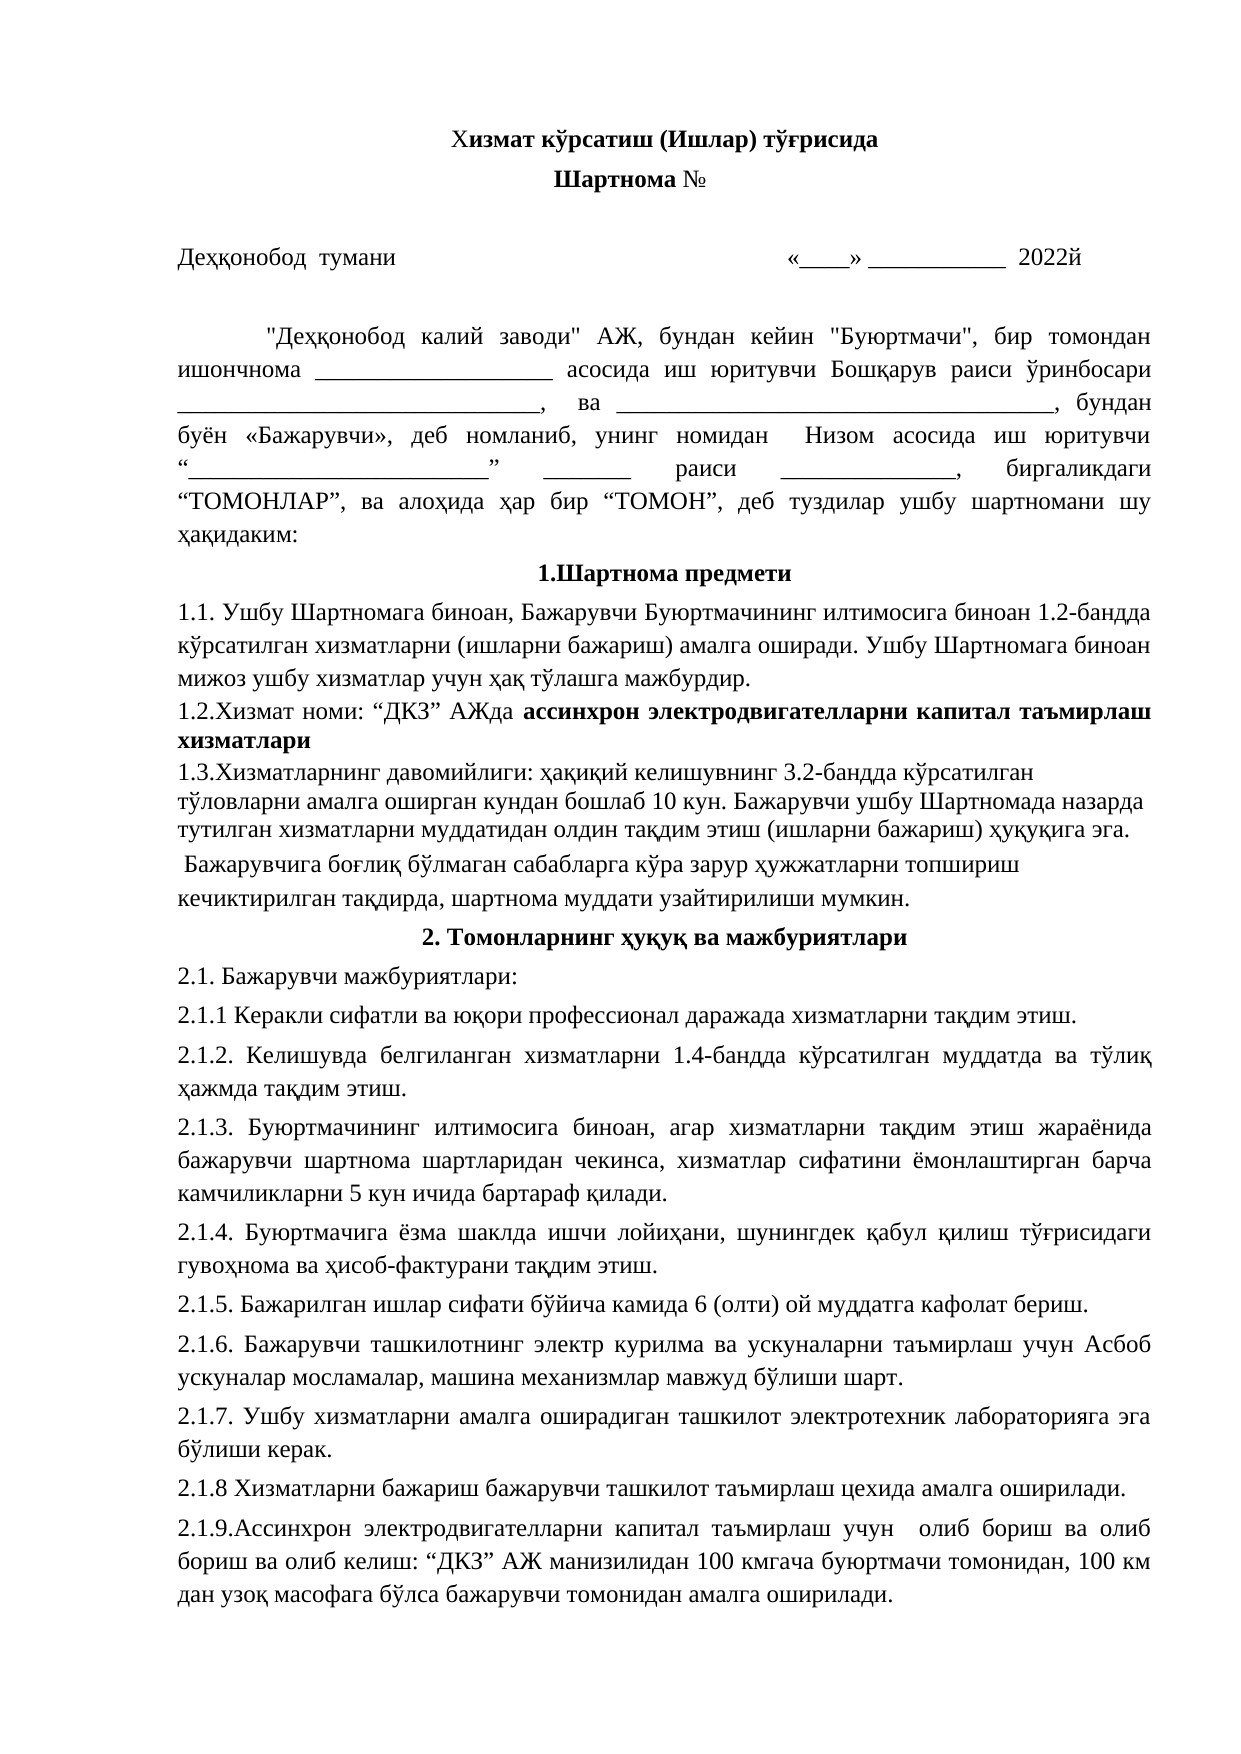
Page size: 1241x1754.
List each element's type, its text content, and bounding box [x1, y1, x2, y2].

text 2.1.3. Буюртмачининг илтимосига биноан, агар хизматларни тақдим этиш жараёнида бажарувчи шартнома шартларидан чекинса, хизматлар сифатини ёмонлаштирган барча камчиликларни 5 кун ичида бартараф қилади. [177, 1112, 1152, 1207]
text 1.1. Ушбу Шартномага биноан, Бажарувчи Буюртмачининг илтимосига биноан 1.2-бандда кўрсатилган хизматларни (ишларни бажариш) амалга оширади. Ушбу Шартномага биноан мижоз ушбу хизматлар учун ҳақ тўлашга мажбурдир. [177, 597, 1152, 692]
text Хизмат кўрсатиш (Ишлар) тўғрисида [177, 124, 1152, 153]
text 2.1.5. Бажарилган ишлар сифати бўйича камида 6 (олти) ой муддатга кафолат бериш. [177, 1289, 1152, 1318]
text Шартнома № [177, 164, 1152, 192]
text 2.1.6. Бажарувчи ташкилотнинг электр курилма ва ускуналарни таъмирлаш учун Асбоб ускуналар мосламалар, машина механизмлар мавжуд бўлиши шарт. [177, 1329, 1152, 1391]
text 1.3.Хизматларнинг давомийлиги: ҳақиқий келишувнинг 3.2-бандда кўрсатилган тўловларни амалга оширган кундан бошлаб 10 кун. Бажарувчи ушбу Шартномада назарда тутилган хизматларни муддатидан олдин тақдим этиш (ишларни бажариш) ҳуқуқига эга. [177, 757, 1152, 843]
text 2.1.9.Ассинхрон электродвигателларни капитал таъмирлаш учун олиб бориш ва олиб бориш ва олиб келиш: “ДКЗ” АЖ манизилидан 100 кмгача буюртмачи томонидан, 100 км дан узоқ масофага бўлса бажарувчи томонидан амалга оширилади. [177, 1513, 1152, 1607]
text Деҳқонобод тумани «____» ___________ 2022й [177, 242, 1152, 271]
text 2.1.8 Хизматларни бажариш бажарувчи ташкилот таъмирлаш цехида амалга оширилади. [177, 1473, 1152, 1502]
text Бажарувчига боғлиқ бўлмаган сабабларга кўра зарур ҳужжатларни топшириш кечиктирилган тақдирда, шартнома муддати узайтирилиши мумкин. [177, 849, 1152, 911]
text 2.1. Бажарувчи мажбуриятлари: [177, 961, 1152, 990]
text 2.1.4. Буюртмачига ёзма шаклда ишчи лойиҳани, шунингдек қабул қилиш тўғрисидаги гувоҳнома ва ҳисоб-фактурани тақдим этиш. [177, 1217, 1152, 1279]
text "Деҳқонобод калий заводи" AЖ, бундан кейин "Буюртмачи", бир томондан ишончнома ___________________ асосида иш юритувчи Бошқарув раиси ўринбосари _____________________________, ва ___________________________________, бундан буён «Бажарувчи», деб номланиб, унинг номидан Низом асосида иш юритувчи “________________________” _______ раиси ______________, биргаликдаги “ТОМОНЛАР”, ва алоҳида ҳар бир “ТОМОН”, деб туздилар ушбу шартномани шу ҳақидаким: [177, 321, 1152, 548]
text 1.Шартнома предмети [177, 558, 1152, 587]
text 2. Томонларнинг ҳуқуқ ва мажбуриятлари [177, 922, 1152, 951]
text 2.1.7. Ушбу хизматларни амалга оширадиган ташкилот электротехник лабораторияга эга бўлиши керак. [177, 1401, 1152, 1463]
text 1.2.Хизмат номи: “ДКЗ” АЖда ассинхрон электродвигателларни капитал таъмирлаш xизматлари [177, 696, 1152, 754]
text 2.1.1 Керакли сифатли ва юқори профессионал даражада хизматларни тақдим этиш. [177, 1000, 1152, 1029]
text 2.1.2. Келишувда белгиланган хизматларни 1.4-бандда кўрсатилган муддатда ва тўлиқ ҳажмда тақдим этиш. [177, 1040, 1152, 1101]
